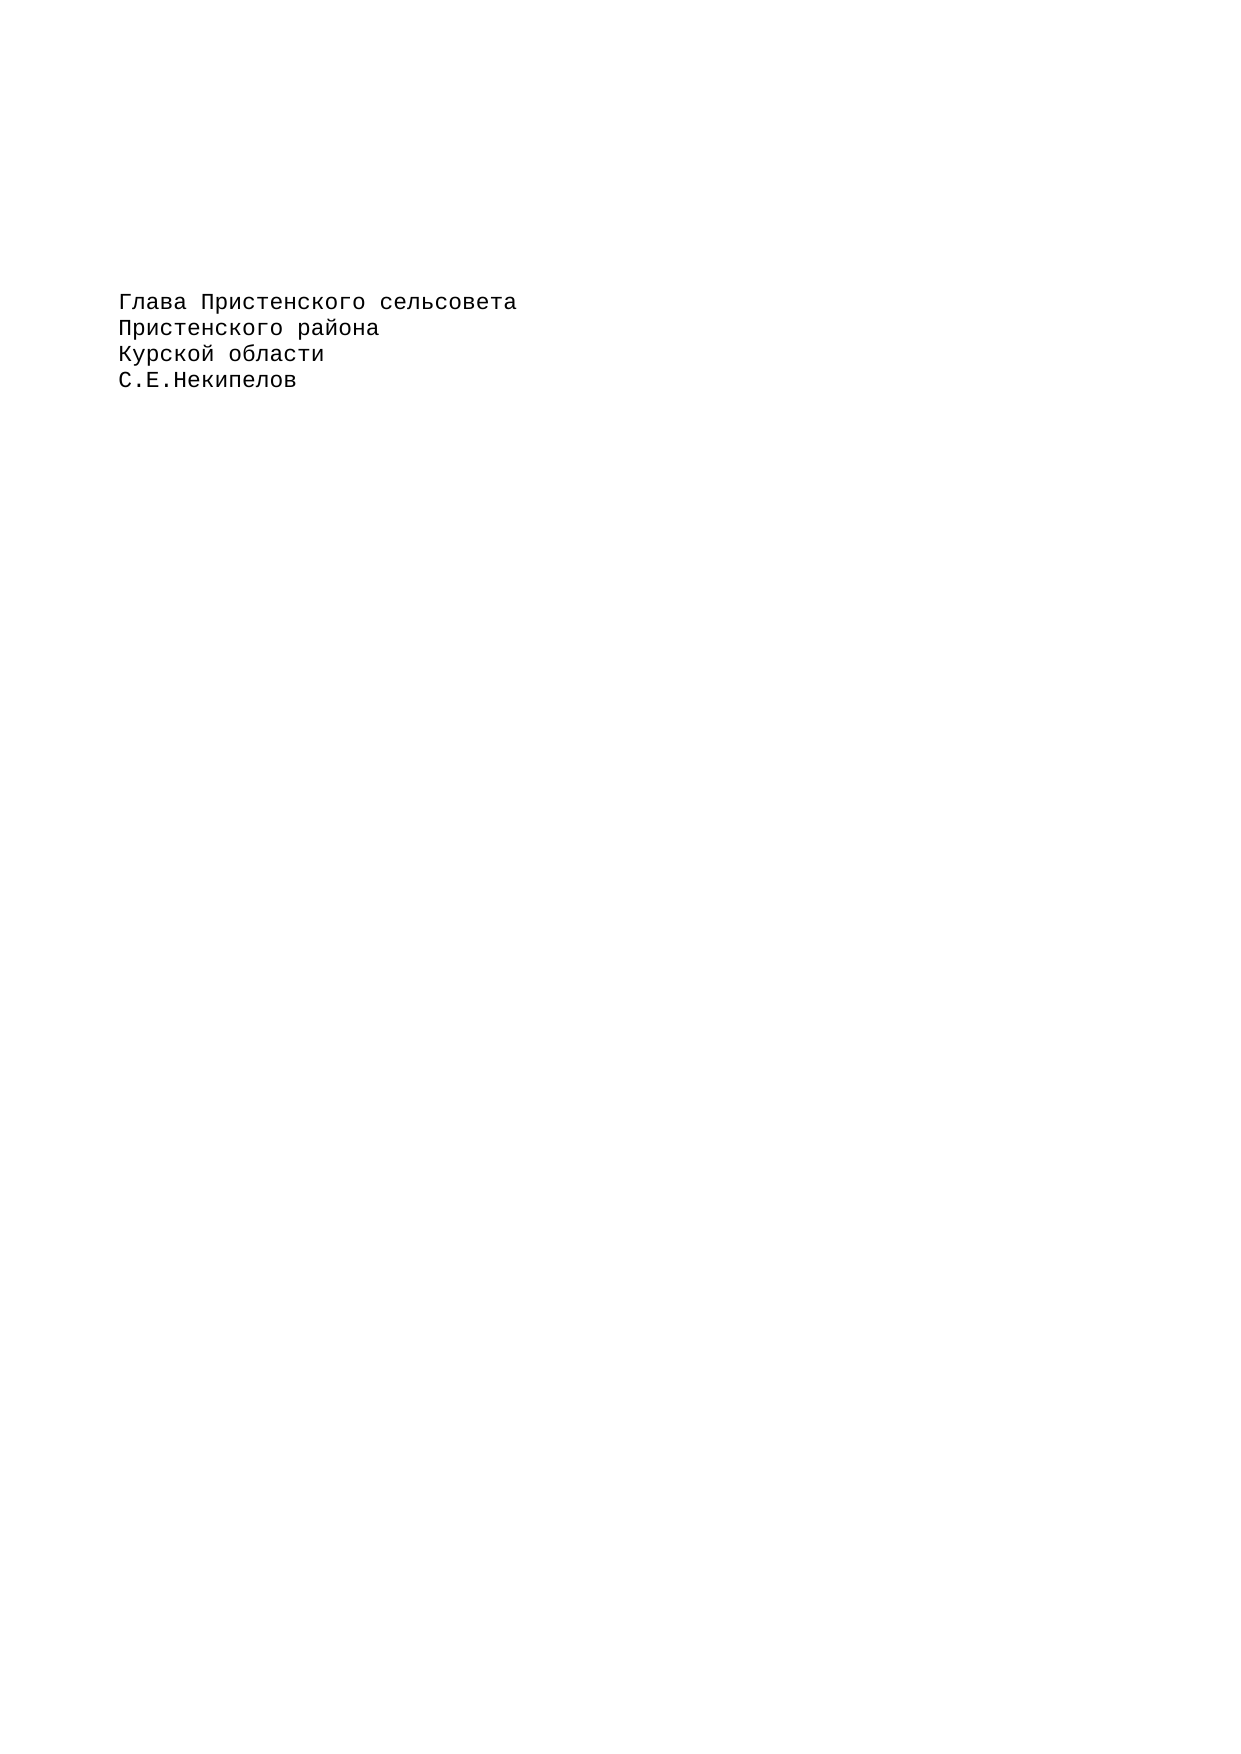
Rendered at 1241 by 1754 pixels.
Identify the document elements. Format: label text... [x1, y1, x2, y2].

text Курской области [118, 342, 1181, 368]
text С.Е.Некипелов [118, 368, 1181, 394]
text Глава Пристенского сельсовета [118, 291, 1181, 317]
text Пристенского района [118, 317, 1181, 342]
